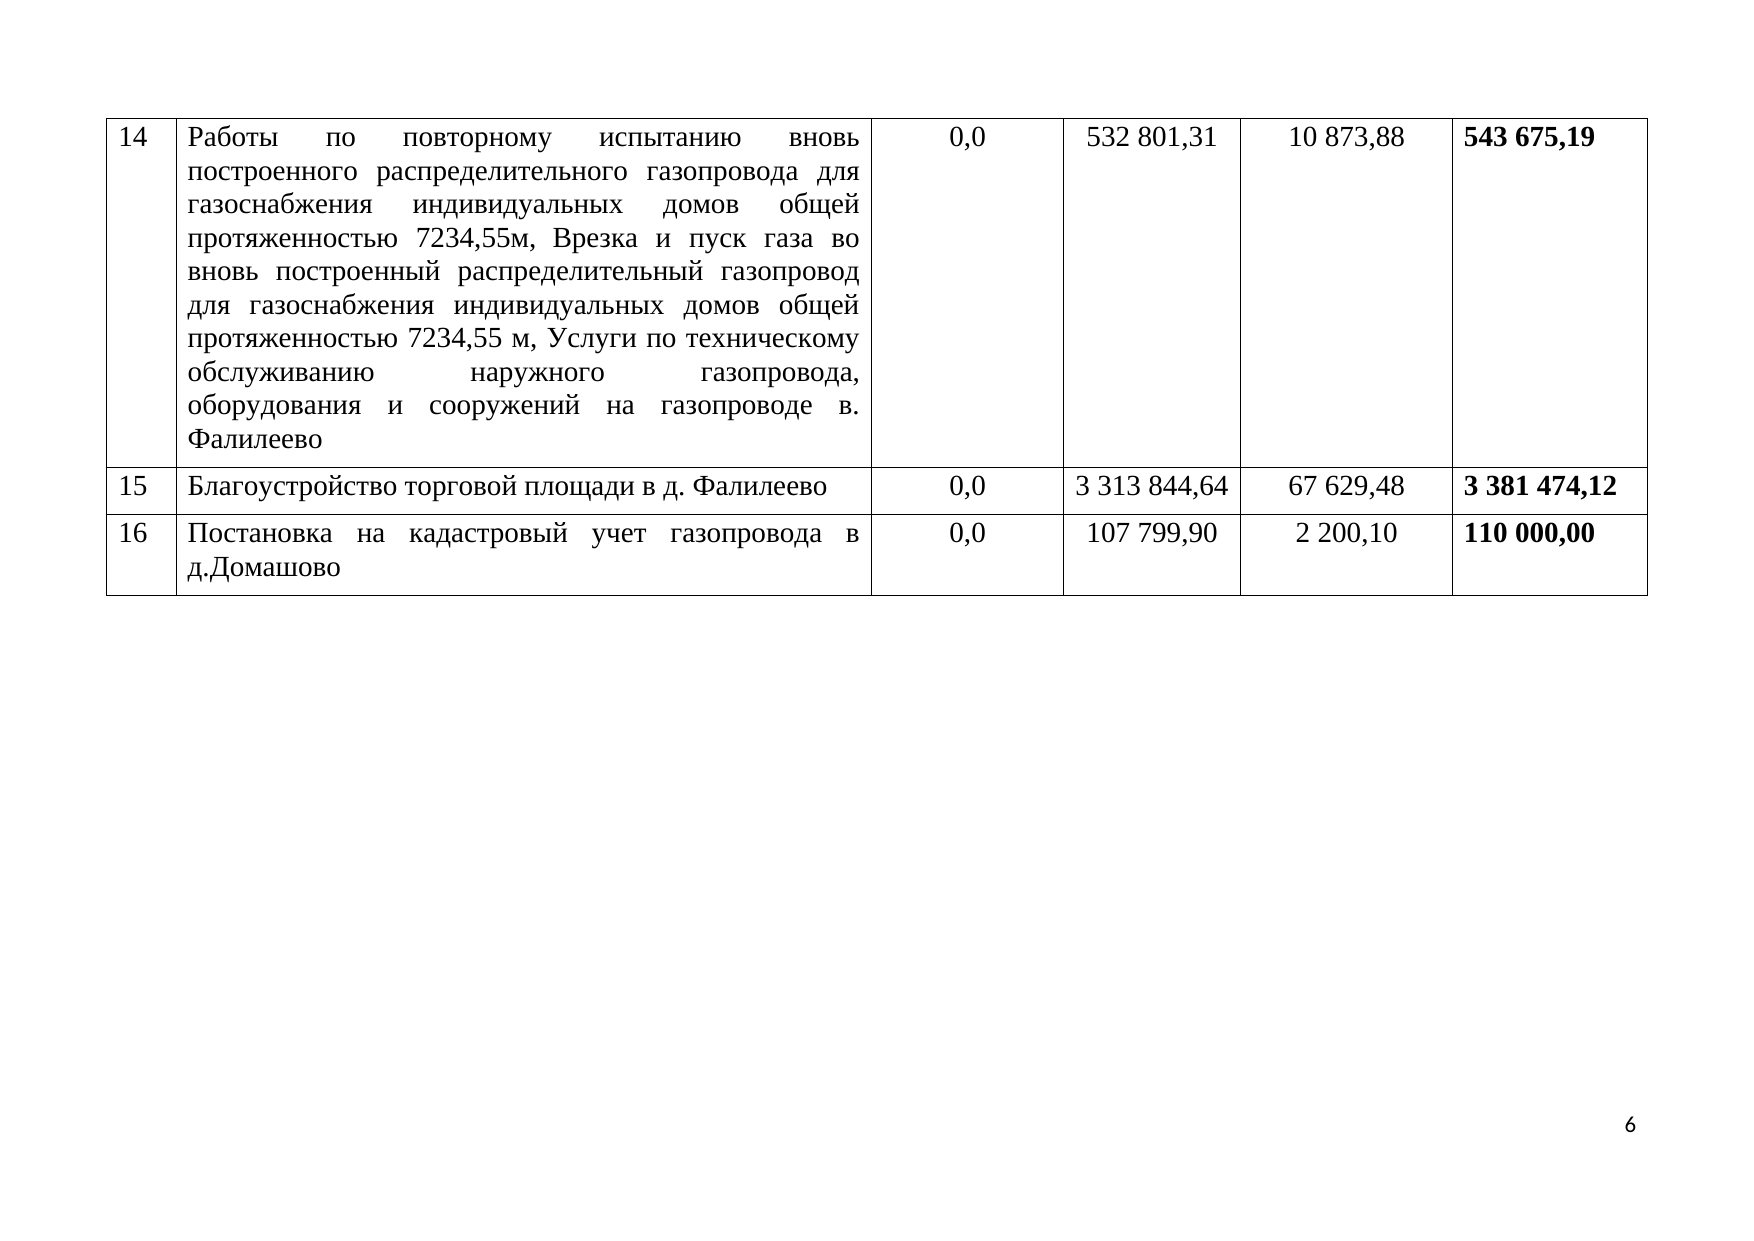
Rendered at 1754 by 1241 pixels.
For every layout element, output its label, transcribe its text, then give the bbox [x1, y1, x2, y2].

table_cell 107 799,90 [1064, 515, 1240, 595]
table_cell 3 381 474,12 [1453, 468, 1647, 514]
table_cell 0,0 [872, 468, 1063, 514]
table_cell Постановка на кадастровый учет газопровода в д.Домашово [177, 515, 871, 595]
table_cell 110 000,00 [1453, 515, 1647, 595]
table_cell 67 629,48 [1241, 468, 1452, 514]
table_cell Благоустройство торговой площади в д. Фалилеево [177, 468, 871, 514]
table_cell 10 873,88 [1241, 119, 1452, 467]
table_cell 14 [107, 119, 176, 467]
table_cell 2 200,10 [1241, 515, 1452, 595]
table_cell 532 801,31 [1064, 119, 1240, 467]
table_cell 0,0 [872, 119, 1063, 467]
table_cell 15 [107, 468, 176, 514]
table_cell 543 675,19 [1453, 119, 1647, 467]
table_cell 16 [107, 515, 176, 595]
table_cell 0,0 [872, 515, 1063, 595]
table_cell Работы по повторному испытанию вновь построенного распределительного газопровода для газоснабжения индивидуальных домов общей протяженностью 7234,55м, Врезка и пуск газа во вновь построенный распределительный газопровод для газоснабжения индивидуальных домов общей протяженностью 7234,55 м, Услуги по техническому обслуживанию наружного газопровода, оборудования и сооружений на газопроводе в. Фалилеево [177, 119, 871, 467]
table_cell 3 313 844,64 [1064, 468, 1240, 514]
